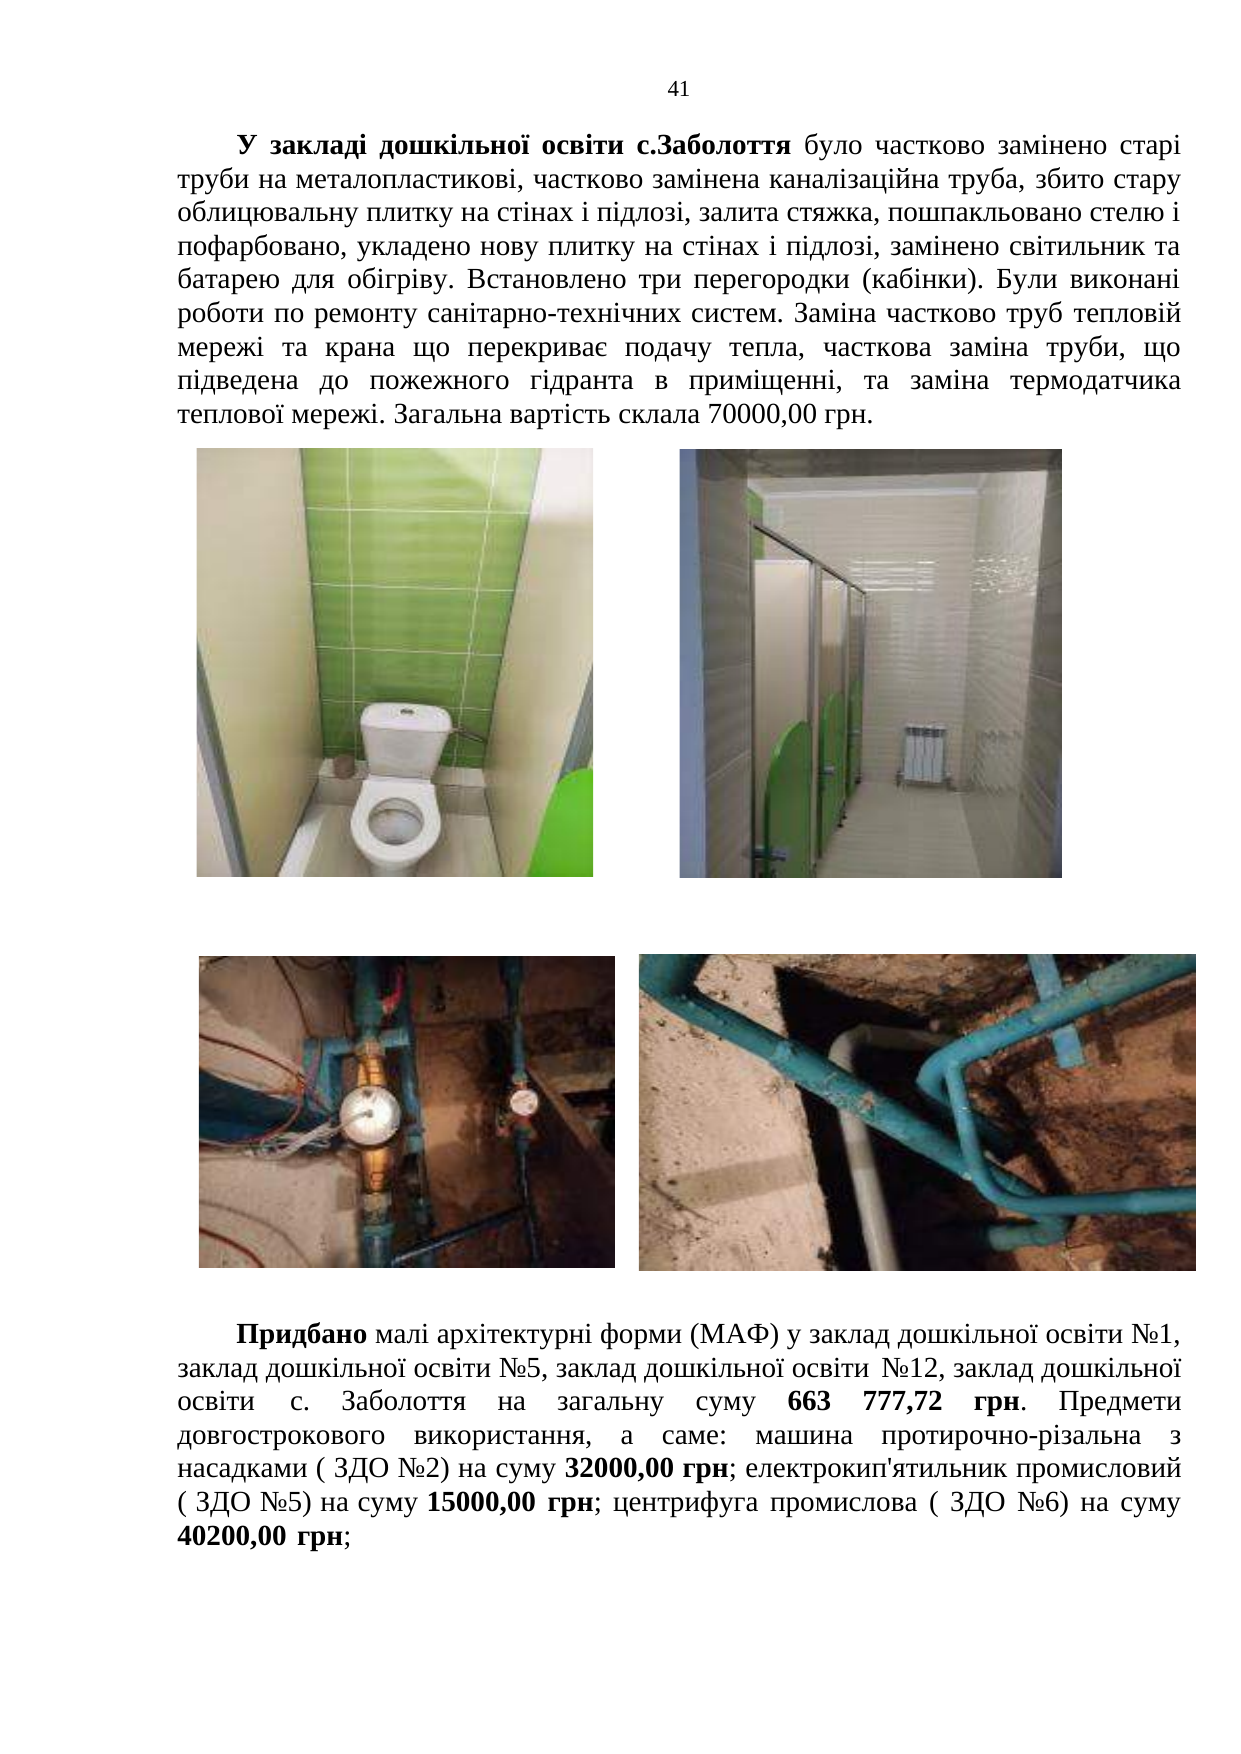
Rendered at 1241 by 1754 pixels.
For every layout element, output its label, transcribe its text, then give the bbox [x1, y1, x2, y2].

picture [679, 449, 1062, 878]
picture [196, 448, 594, 877]
text Придбано малі архітектурні форми (МАФ) у заклад дошкільної освіти №1, заклад дошкільної освіти №5, заклад дошкільної освіти №12, заклад дошкільної освіти с. Заболоття на загальну суму 663 777,72 грн. Предмети довгострокового використання, а саме: машина протирочно-різальна з насадками ( ЗДО №2) на суму 32000,00 грн; електрокип'ятильник промисловий ( ЗДО №5) на суму 15000,00 грн; центрифуга промислова ( ЗДО №6) на суму 40200,00 грн; [177, 1316, 1182, 1551]
picture [638, 954, 1196, 1271]
picture [198, 956, 615, 1268]
text У закладі дошкільної освіти с.Заболоття було частково замінено старі труби на металопластикові, частково замінена каналізаційна труба, збито стару облицювальну плитку на стінах і підлозі, залита стяжка, пошпакльовано стелю і пофарбовано, укладено нову плитку на стінах і підлозі, замінено світильник та батарею для обігріву. Встановлено три перегородки (кабінки). Були виконані роботи по ремонту санітарно-технічних систем. Заміна частково труб тепловій мережі та крана що перекриває подачу тепла, часткова заміна труби, що підведена до пожежного гідранта в приміщенні, та заміна термодатчика теплової мережі. Загальна вартість склала 70000,00 грн. [177, 127, 1181, 429]
